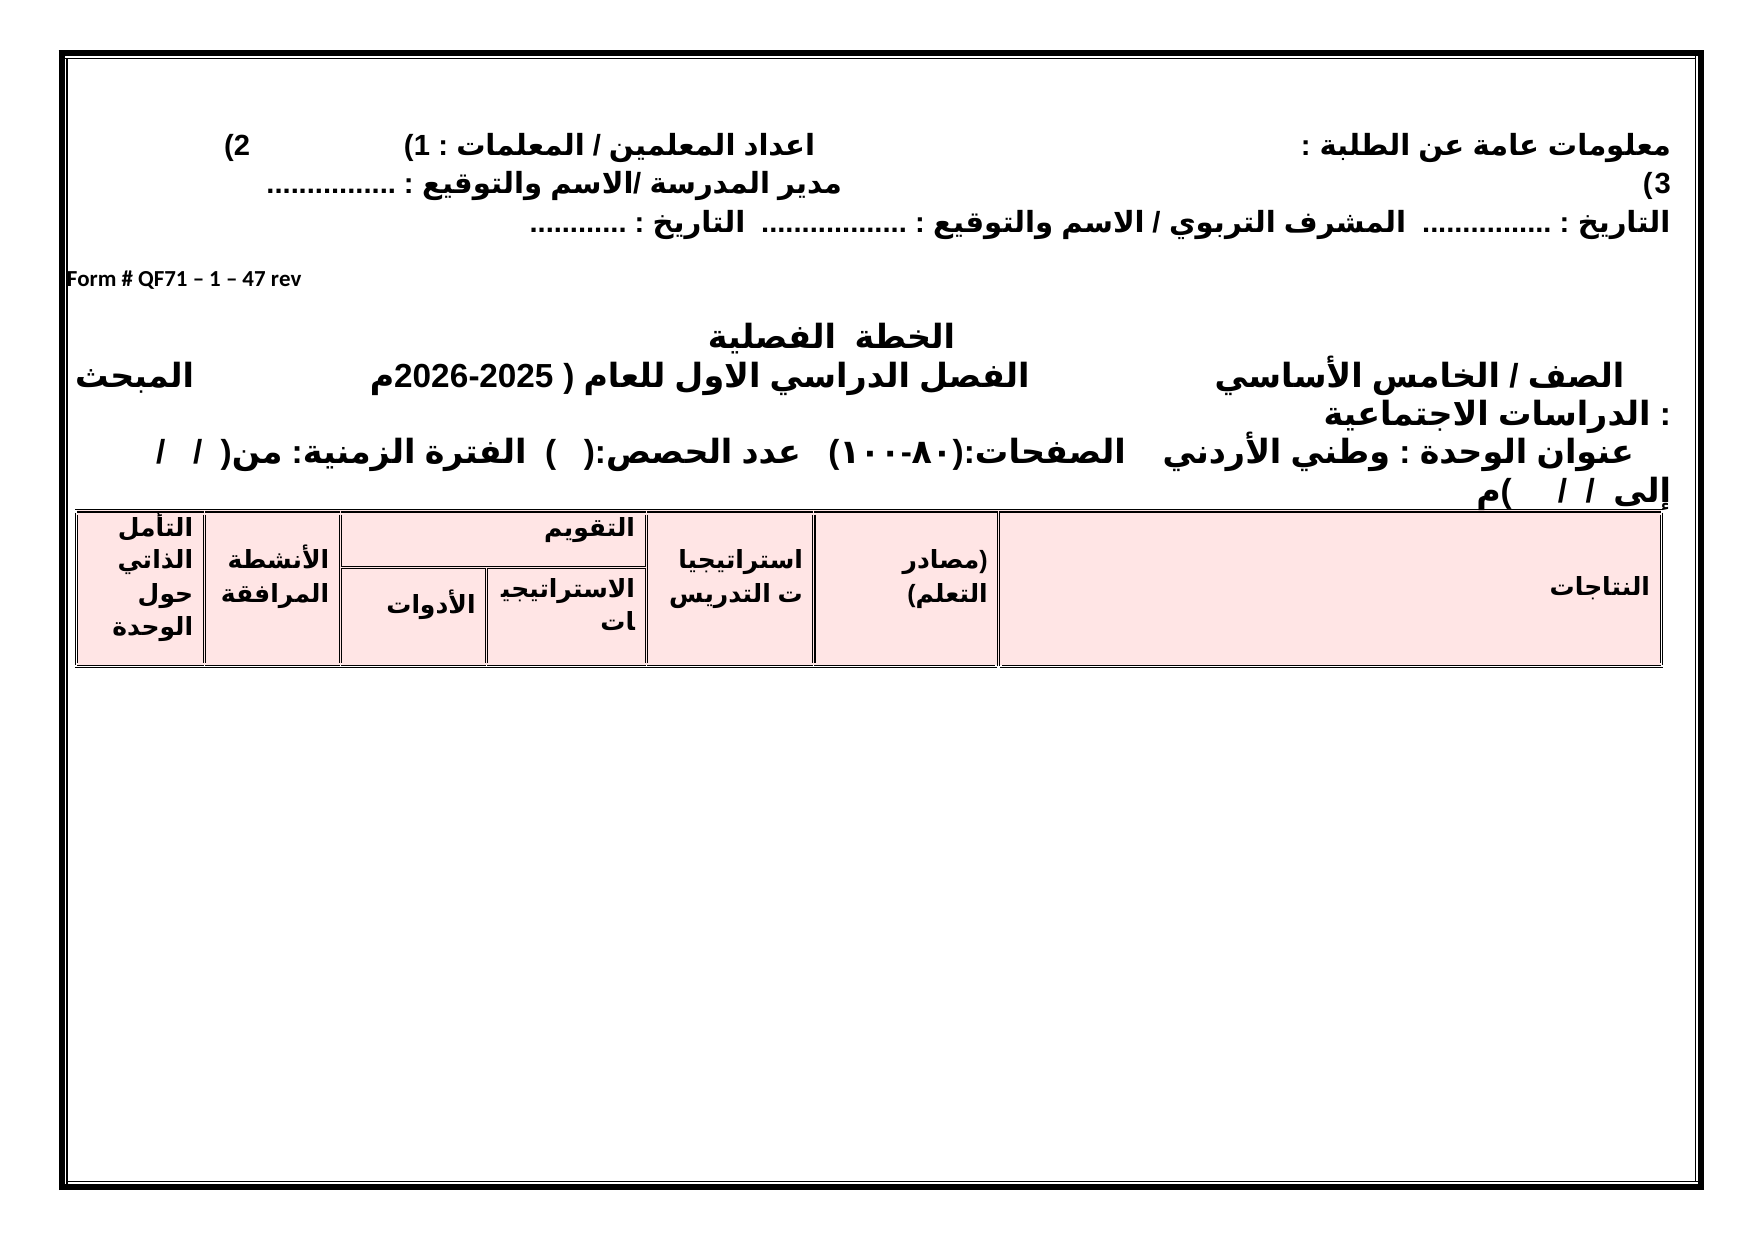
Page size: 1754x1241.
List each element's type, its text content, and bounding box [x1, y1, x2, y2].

text معلومات عامة عن الطلبة : اعداد المعلمين / المعلمات : 1) 2) 3) مدير المدرسة /الاسم والتوقيع : ................ التاريخ : ................ المشرف التربوي / الاسم والتوقيع : .................. التاريخ : ............ [68, 128, 1671, 238]
table_header الأنشطة المرافقة [204, 512, 340, 665]
table_header التأمل الذاتي حول الوحدة [77, 513, 204, 665]
text الخطة الفصلية [68, 317, 1596, 356]
table_header استراتيجيات التدريس [646, 510, 814, 665]
text عنوان الوحدة : وطني الأردني الصفحات:(٨٠-١٠٠) عدد الحصص:( ) الفترة الزمنية: من( / / إلى / / )م [68, 432, 1671, 509]
table_header النتاجات [1000, 513, 1661, 665]
table_cell الاستراتيجيات [487, 569, 646, 665]
table_header التقويم [340, 512, 646, 566]
table_header (مصادر التعلم) [814, 513, 997, 665]
text الصف / الخامس الأساسي الفصل الدراسي الاول للعام ( 2025-2026م المبحث : الدراسات الاجتماعية [68, 356, 1671, 432]
text Form # QF71 – 1 – 47 rev [68, 264, 1596, 292]
table_cell الأدوات [340, 567, 487, 665]
